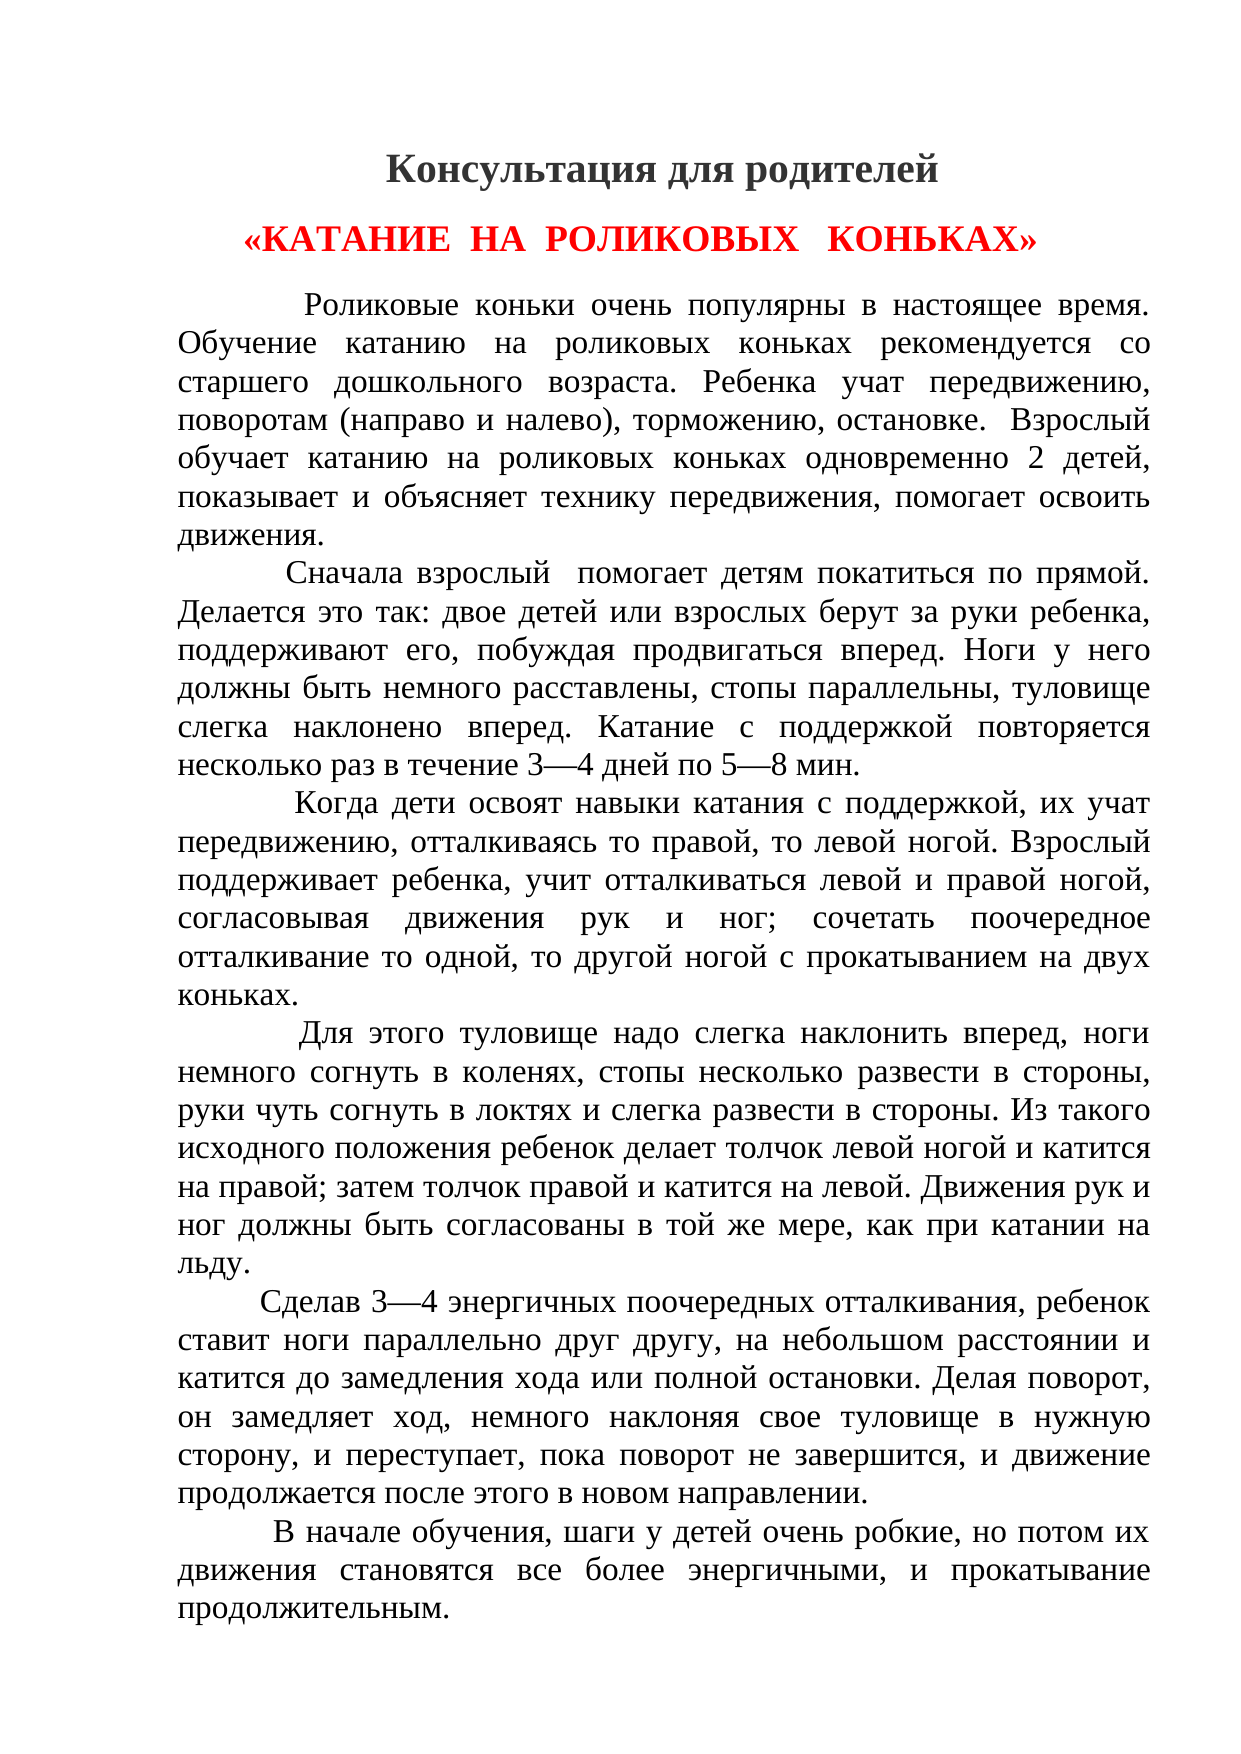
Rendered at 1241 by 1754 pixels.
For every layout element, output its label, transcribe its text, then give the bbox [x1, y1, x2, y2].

text Роликовые коньки очень популярны в настоящее время. Обучение катанию на роликовых коньках рекомендуется со старшего дошкольного возраста. Ребенка учат передвижению, поворотам (направо и налево), торможению, остановке. Взрослый обучает катанию на роликовых коньках одновременно 2 детей, показывает и объясняет технику передвижения, помогает освоить движения. [177, 284, 1152, 552]
text Консультация для родителей [177, 143, 1152, 191]
text «КАТАНИЕ НА РОЛИКОВЫХ КОНЬКАХ» [177, 216, 1152, 259]
text В начале обучения, шаги у детей очень робкие, но потом их движения становятся все более энергичными, и прокатывание продолжительным. [177, 1511, 1152, 1626]
text Когда дети освоят навыки катания с поддержкой, их учат передвижению, отталкиваясь то правой, то левой ногой. Взрослый поддерживает ребенка, учит отталкиваться левой и правой ногой, согласовывая движения рук и ног; сочетать поочередное отталкивание то одной, то другой ногой с прокатыванием на двух коньках. [177, 782, 1152, 1012]
text Для этого туловище надо слегка наклонить вперед, ноги немного согнуть в коленях, стопы несколько развести в стороны, руки чуть согнуть в локтях и слегка развести в стороны. Из такого исходного положения ребенок делает толчок левой ногой и катится на правой; затем толчок правой и катится на левой. Движения рук и ног должны быть согласованы в той же мере, как при катании на льду. [177, 1012, 1152, 1281]
text Сначала взрослый помогает детям покатиться по прямой. Делается это так: двое детей или взрослых берут за руки ребенка, поддерживают его, побуждая продвигаться вперед. Ноги у него должны быть немного расставлены, стопы параллельны, туловище слегка наклонено вперед. Катание с поддержкой повторяется несколько раз в течение 3—4 дней по 5—8 мин. [177, 552, 1152, 782]
text Сделав 3—4 энергичных поочередных отталкивания, ребенок ставит ноги параллельно друг другу, на небольшом расстоянии и катится до замедления хода или полной остановки. Делая поворот, он замедляет ход, немного наклоняя свое туловище в нужную сторону, и переступает, пока поворот не завершится, и движение продолжается после этого в новом направлении. [177, 1281, 1152, 1511]
